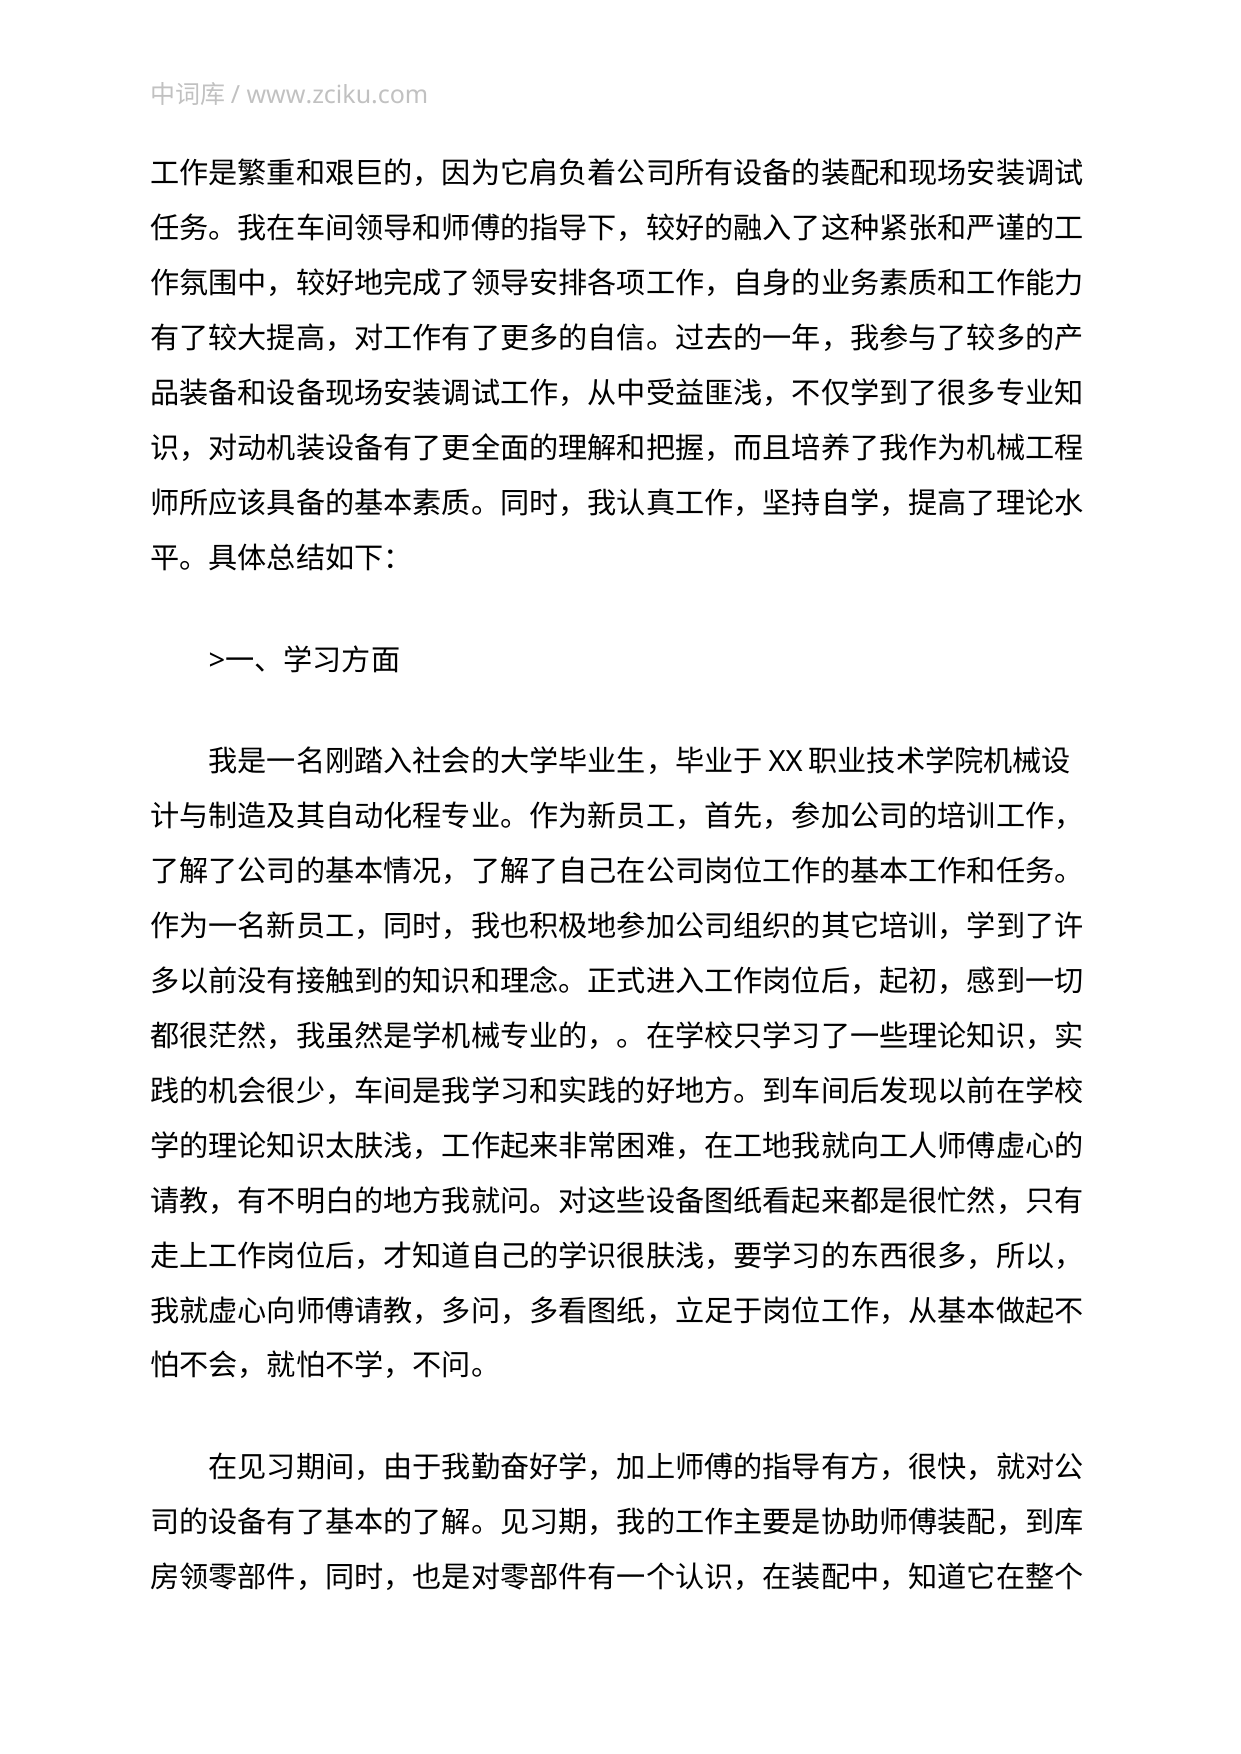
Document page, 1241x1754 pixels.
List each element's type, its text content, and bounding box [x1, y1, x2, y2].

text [150, 150, 1090, 577]
text >一、学习方面 [150, 636, 1090, 678]
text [150, 1444, 1090, 1596]
text 我是一名刚踏入社会的大学毕业生，毕业于XX职业技术学院机械设计与制造及其自动化程专业。作为新员工，首先，参加公司的培训工作，了解了公司的基本情况，了解了自己在公司岗位工作的基本工作和任务。作为一名新员工，同时，我也积极地参加公司组织的其它培训，学到了许多以前没有接触到的知识和理念。正式进入工作岗位后，起初，感到一切都很茫然，我虽然是学机械专业的，。在学校只学习了一些理论知识，实践的机会很少，车间是我学习和实践的好地方。到车间后发现以前在学校学的理论知识太肤浅，工作起来非常困难，在工地我就向工人师傅虚心的请教，有不明白的地方我就问。对这些设备图纸看起来都是很忙然，只有走上工作岗位后，才知道自己的学识很肤浅，要学习的东西很多，所以，我就虚心向师傅请教，多问，多看图纸，立足于岗位工作，从基本做起不怕不会，就怕不学，不问。 [150, 738, 1090, 1384]
